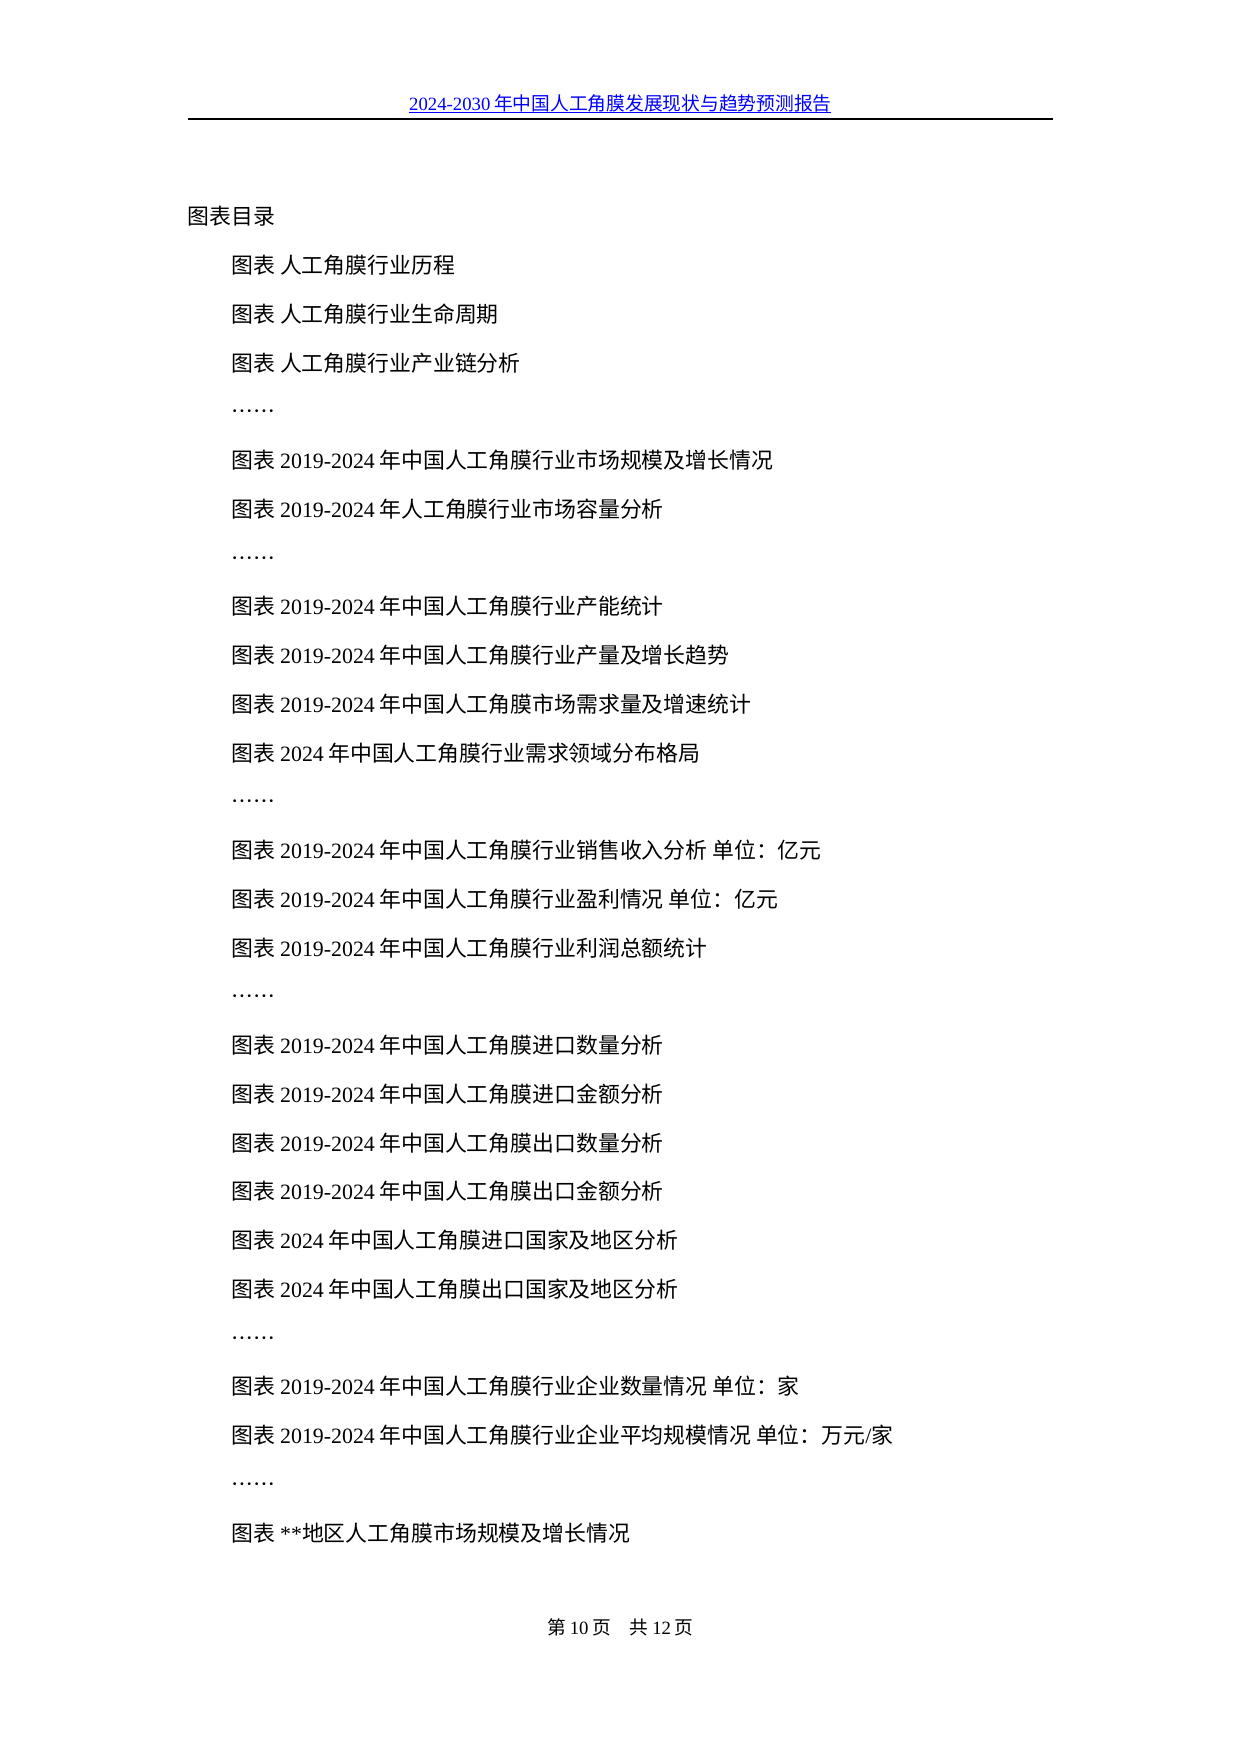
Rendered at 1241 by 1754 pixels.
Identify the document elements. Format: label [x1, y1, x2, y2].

text [187, 150, 1053, 1548]
